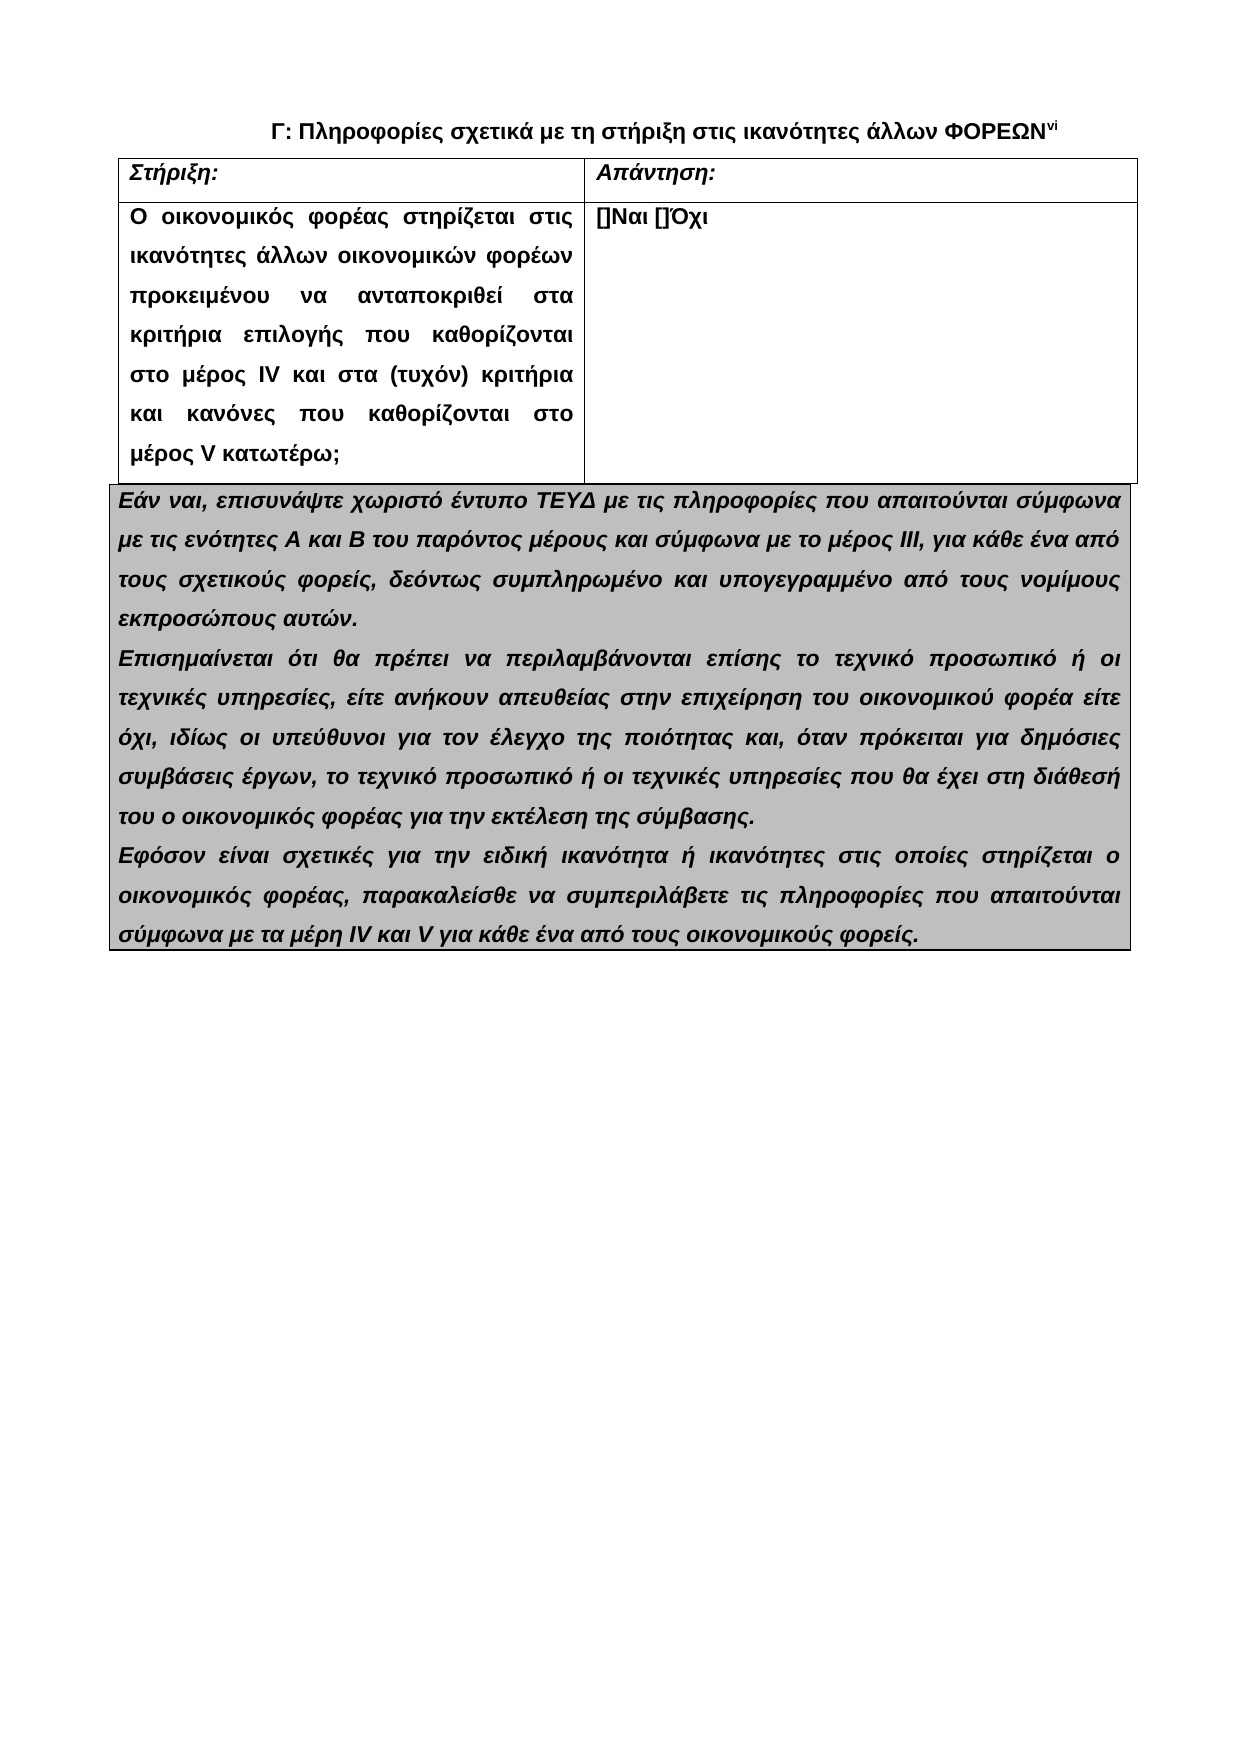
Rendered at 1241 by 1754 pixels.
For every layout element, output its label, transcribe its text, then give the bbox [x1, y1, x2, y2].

text Εάν ναι, επισυνάψτε χωριστό έντυπο ΤΕΥΔ με τις πληροφορίες που απαιτούνται σύμφωνα με τις ενότητες Α και Β του παρόντος μέρους και σύμφωνα με το μέρος ΙΙΙ, για κάθε ένα από τους σχετικούς φορείς, δεόντως συμπληρωμένο και υπογεγραμμένο από τους νομίμους εκπροσώπους αυτών. [110, 485, 1130, 632]
text Επισημαίνεται ότι θα πρέπει να περιλαμβάνονται επίσης το τεχνικό προσωπικό ή οι τεχνικές υπηρεσίες, είτε ανήκουν απευθείας στην επιχείρηση του οικονομικού φορέα είτε όχι, ιδίως οι υπεύθυνοι για τον έλεγχο της ποιότητας και, όταν πρόκειται για δημόσιες συμβάσεις έργων, το τεχνικό προσωπικό ή οι τεχνικές υπηρεσίες που θα έχει στη διάθεσή του ο οικονομικός φορέας για την εκτέλεση της σύμβασης. [110, 642, 1130, 829]
text Εφόσον είναι σχετικές για την ειδική ικανότητα ή ικανότητες στις οποίες στηρίζεται ο οικονομικός φορέας, παρακαλείσθε να συμπεριλάβετε τις πληροφορίες που απαιτούνται σύμφωνα με τα μέρη IV και V για κάθε ένα από τους οικονομικούς φορείς. [110, 839, 1130, 949]
table_header Απάντηση: [585, 159, 1137, 202]
table_cell []Ναι []Όχι [585, 203, 1137, 483]
text Γ: Πληροφορίες σχετικά με τη στήριξη στις ικανότητες άλλων ΦΟΡΕΩΝ [207, 118, 1122, 144]
table_header Στήριξη: [119, 159, 584, 202]
table_cell Ο οικονομικός φορέας στηρίζεται στις ικανότητες άλλων οικονομικών φορέων προκειμένου να ανταποκριθεί στα κριτήρια επιλογής που καθορίζονται στο μέρος IV και στα (τυχόν) κριτήρια και κανόνες που καθορίζονται στο μέρος V κατωτέρω; [119, 203, 584, 483]
